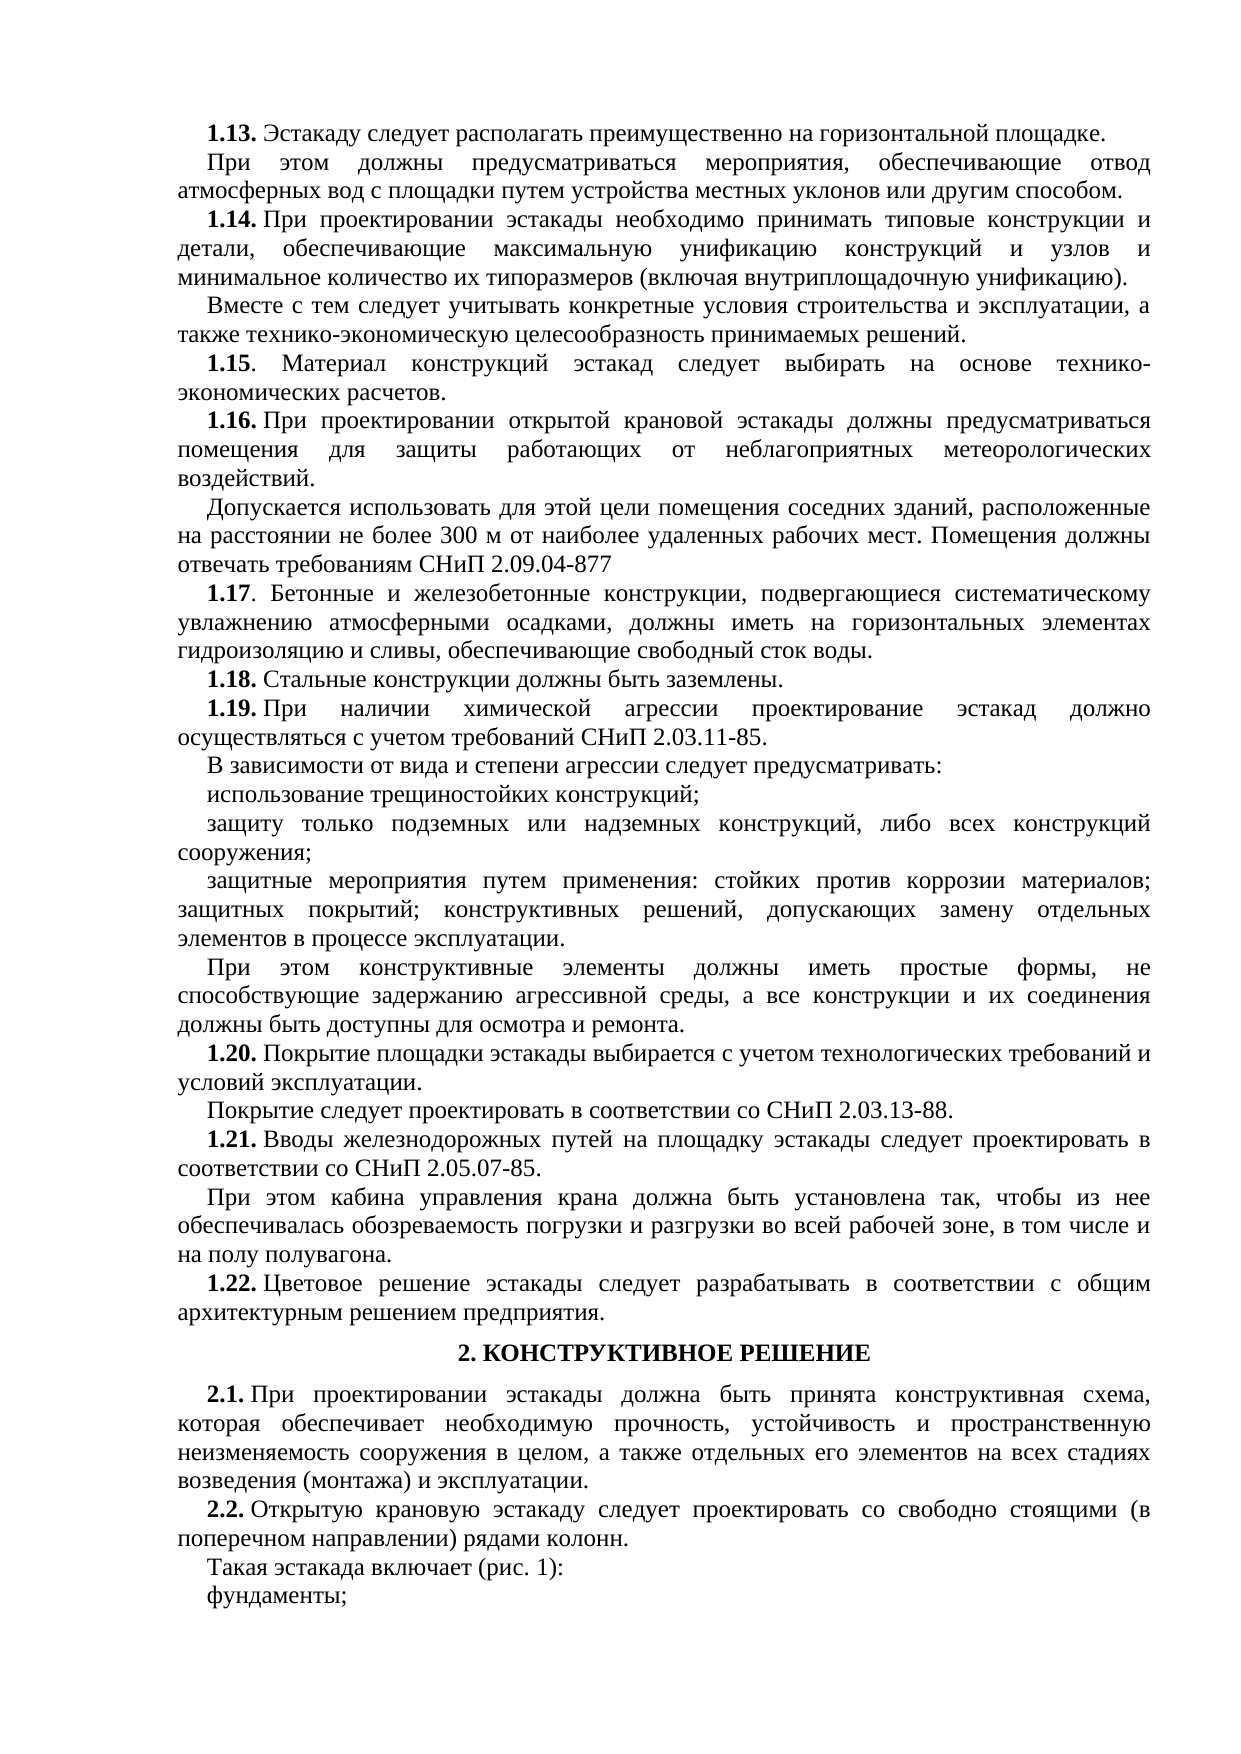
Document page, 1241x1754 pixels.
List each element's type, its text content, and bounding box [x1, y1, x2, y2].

text При этом должны предусматриваться мероприятия, обеспечивающие отвод атмосферных вод с площадки путем устройства местных уклонов или другим способом. [177, 147, 1152, 204]
text 1.17. Бетонные и железобетонные конструкции, подвергающиеся систематическому увлажнению атмосферными осадками, должны иметь на горизонтальных элементах гидроизоляцию и сливы, обеспечивающие свободный сток воды. [177, 578, 1152, 664]
text защитные мероприятия путем применения: стойких против коррозии материалов; защитных покрытий; конструктивных решений, допускающих замену отдельных элементов в процессе эксплуатации. [177, 866, 1152, 952]
text Такая эстакада включает (рис. 1): [177, 1552, 1152, 1581]
text фундаменты; [177, 1581, 1152, 1609]
text 1.20. Покрытие площадки эстакады выбирается с учетом технологических требований и условий эксплуатации. [177, 1038, 1152, 1096]
text 1.21. Вводы железнодорожных путей на площадку эстакады следует проектировать в соответствии со СНиП 2.05.07-85. [177, 1124, 1152, 1182]
text 1.16. При проектировании открытой крановой эстакады должны предусматриваться помещения для защиты работающих от неблагоприятных метеорологических воздействий. [177, 406, 1152, 492]
text 1.14. При проектировании эстакады необходимо принимать типовые конструкции и детали, обеспечивающие максимальную унификацию конструкций и узлов и минимальное количество их типоразмеров (включая внутриплощадочную унификацию). [177, 204, 1152, 291]
text В зависимости от вида и степени агрессии следует предусматривать: [177, 751, 1152, 779]
text При этом конструктивные элементы должны иметь простые формы, не способствующие задержанию агрессивной среды, а все конструкции и их соединения должны быть доступны для осмотра и ремонта. [177, 952, 1152, 1038]
text 1.22. Цветовое решение эстакады следует разрабатывать в соответствии с общим архитектурным решением предприятия. [177, 1268, 1152, 1326]
text защиту только подземных или надземных конструкций, либо всех конструкций сооружения; [177, 808, 1152, 866]
text Допускается использовать для этой цели помещения соседних зданий, расположенные на расстоянии не более 300 м от наиболее удаленных рабочих мест. Помещения должны отвечать требованиям СНиП 2.09.04-877 [177, 492, 1152, 578]
text 1.18. Стальные конструкции должны быть заземлены. [177, 664, 1152, 693]
text 2.1. При проектировании эстакады должна быть принята конструктивная схема, которая обеспечивает необходимую прочность, устойчивость и пространственную неизменяемость сооружения в целом, а также отдельных его элементов на всех стадиях возведения (монтажа) и эксплуатации. [177, 1379, 1152, 1494]
text использование трещиностойких конструкций; [177, 779, 1152, 808]
text Покрытие следует проектировать в соответствии со СНиП 2.03.13-88. [177, 1096, 1152, 1124]
text Вместе с тем следует учитывать конкретные условия строительства и эксплуатации, а также технико-экономическую целесообразность принимаемых решений. [177, 291, 1152, 348]
text 2.2. Открытую крановую эстакаду следует проектировать со свободно стоящими (в поперечном направлении) рядами колонн. [177, 1494, 1152, 1552]
text 1.13. Эстакаду следует располагать преимущественно на горизонтальной площадке. [177, 118, 1152, 147]
text 1.19. При наличии химической агрессии проектирование эстакад должно осуществляться с учетом требований СНиП 2.03.11-85. [177, 693, 1152, 751]
text 1.15. Материал конструкций эстакад следует выбирать на основе технико-экономических расчетов. [177, 348, 1152, 406]
text При этом кабина управления крана должна быть установлена так, чтобы из нее обеспечивалась обозреваемость погрузки и разгрузки во всей рабочей зоне, в том числе и на полу полувагона. [177, 1182, 1152, 1268]
text 2. КОНСТРУКТИВНОЕ РЕШЕНИЕ [177, 1338, 1152, 1367]
